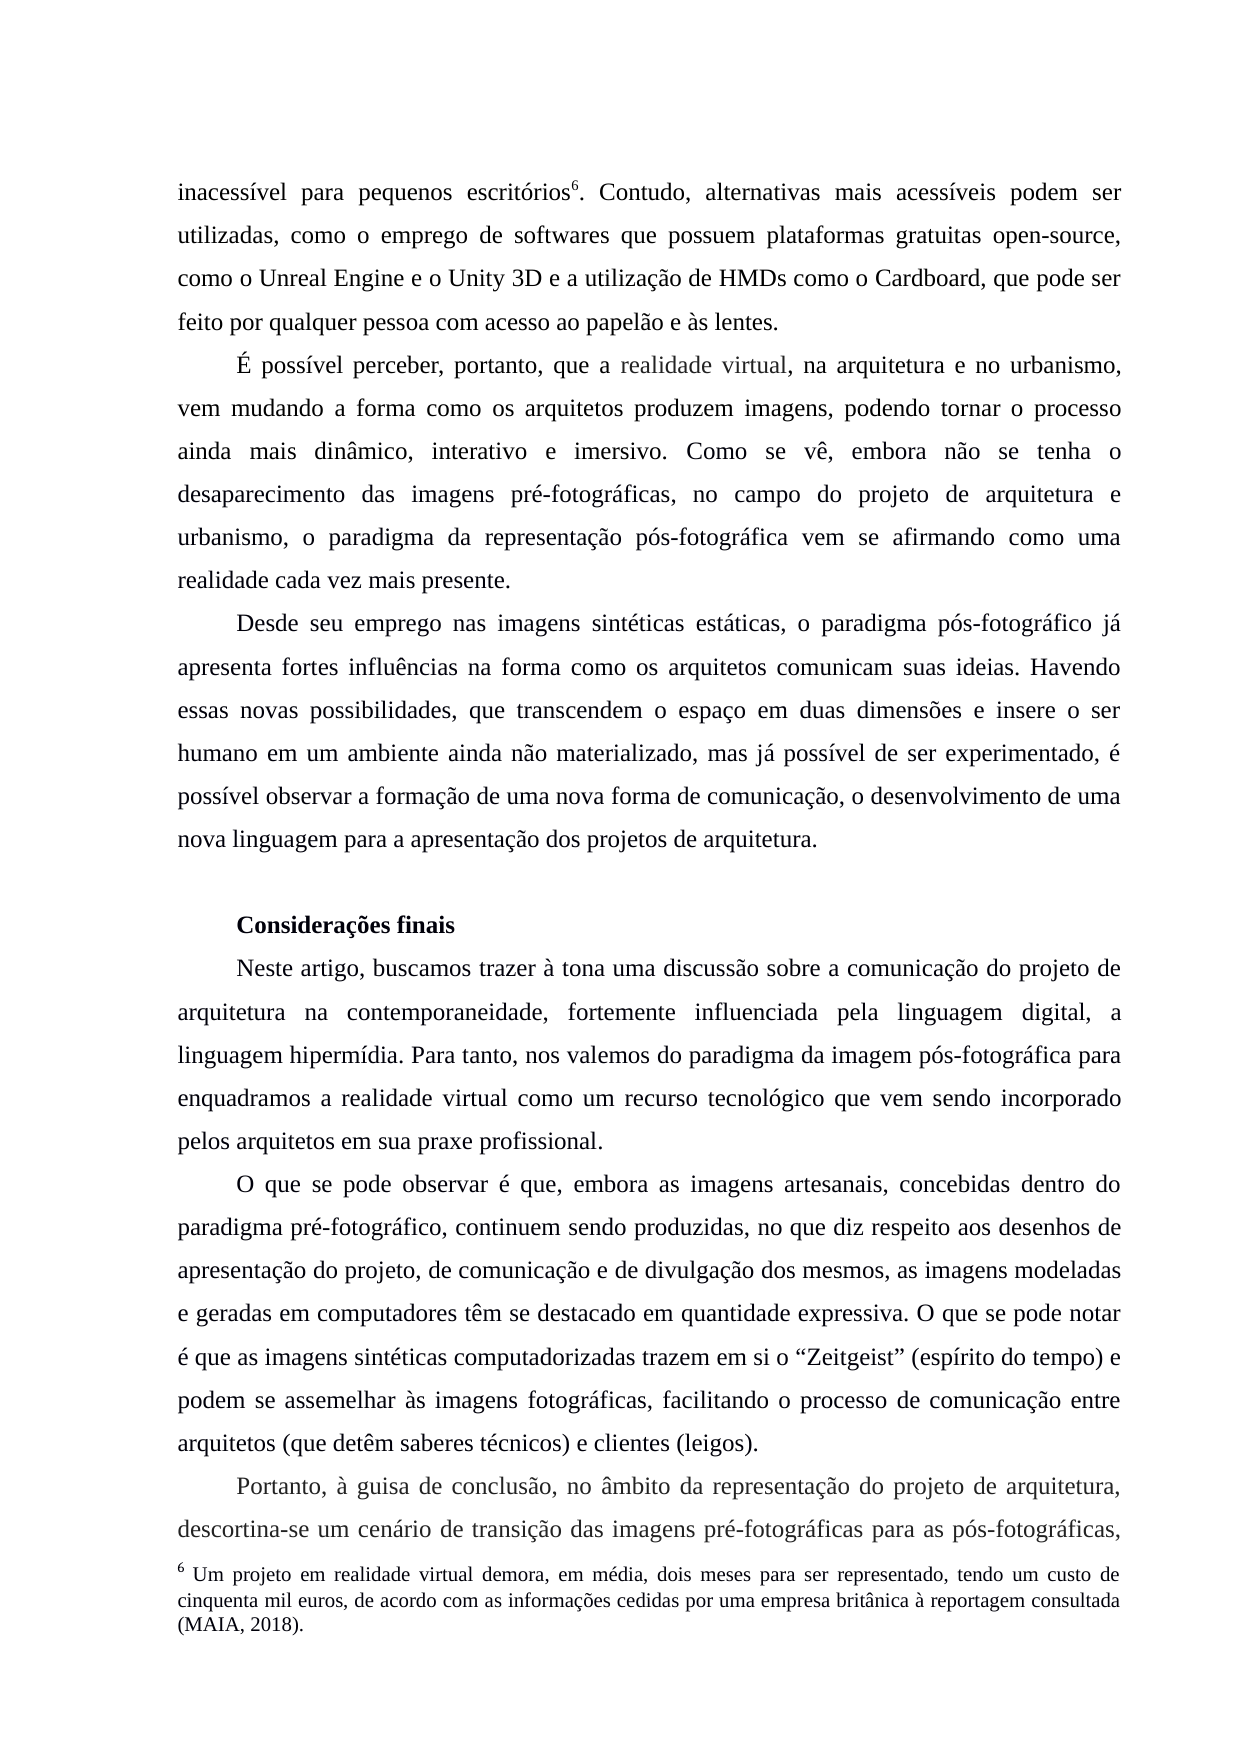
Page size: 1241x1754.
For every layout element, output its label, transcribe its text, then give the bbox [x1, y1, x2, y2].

text Desde seu emprego nas imagens sintéticas estáticas, o paradigma pós-fotográfico já apresenta fortes influências na forma como os arquitetos comunicam suas ideias. Havendo essas novas possibilidades, que transcendem o espaço em duas dimensões e insere o ser humano em um ambiente ainda não materializado, mas já possível de ser experimentado, é possível observar a formação de uma nova forma de comunicação, o desenvolvimento de uma nova linguagem para a apresentação dos projetos de arquitetura. [177, 608, 1122, 853]
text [177, 177, 1122, 335]
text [177, 1471, 1122, 1514]
text Neste artigo, buscamos trazer à tona uma discussão sobre a comunicação do projeto de arquitetura na contemporaneidade, fortemente influenciada pela linguagem digital, a linguagem hipermídia. Para tanto, nos valemos do paradigma da imagem pós-fotográfica para enquadramos a realidade virtual como um recurso tecnológico que vem sendo incorporado pelos arquitetos em sua praxe profissional. [177, 953, 1122, 1155]
text O que se pode observar é que, embora as imagens artesanais, concebidas dentro do paradigma pré-fotográfico, continuem sendo produzidas, no que diz respeito aos desenhos de apresentação do projeto, de comunicação e de divulgação dos mesmos, as imagens modeladas e geradas em computadores têm se destacado em quantidade expressiva. O que se pode notar é que as imagens sintéticas computadorizadas trazem em si o “Zeitgeist” (espírito do tempo) e podem se assemelhar às imagens fotográficas, facilitando o processo de comunicação entre arquitetos (que detêm saberes técnicos) e clientes (leigos). [177, 1169, 1122, 1457]
text É possível perceber, portanto, que a realidade virtual, na arquitetura e no urbanismo, vem mudando a forma como os arquitetos produzem imagens, podendo tornar o processo ainda mais dinâmico, interativo e imersivo. Como se vê, embora não se tenha o desaparecimento das imagens pré-fotográficas, no campo do projeto de arquitetura e urbanismo, o paradigma da representação pós-fotográfica vem se afirmando como uma realidade cada vez mais presente. [177, 350, 1122, 594]
text Considerações finais [177, 910, 1122, 939]
